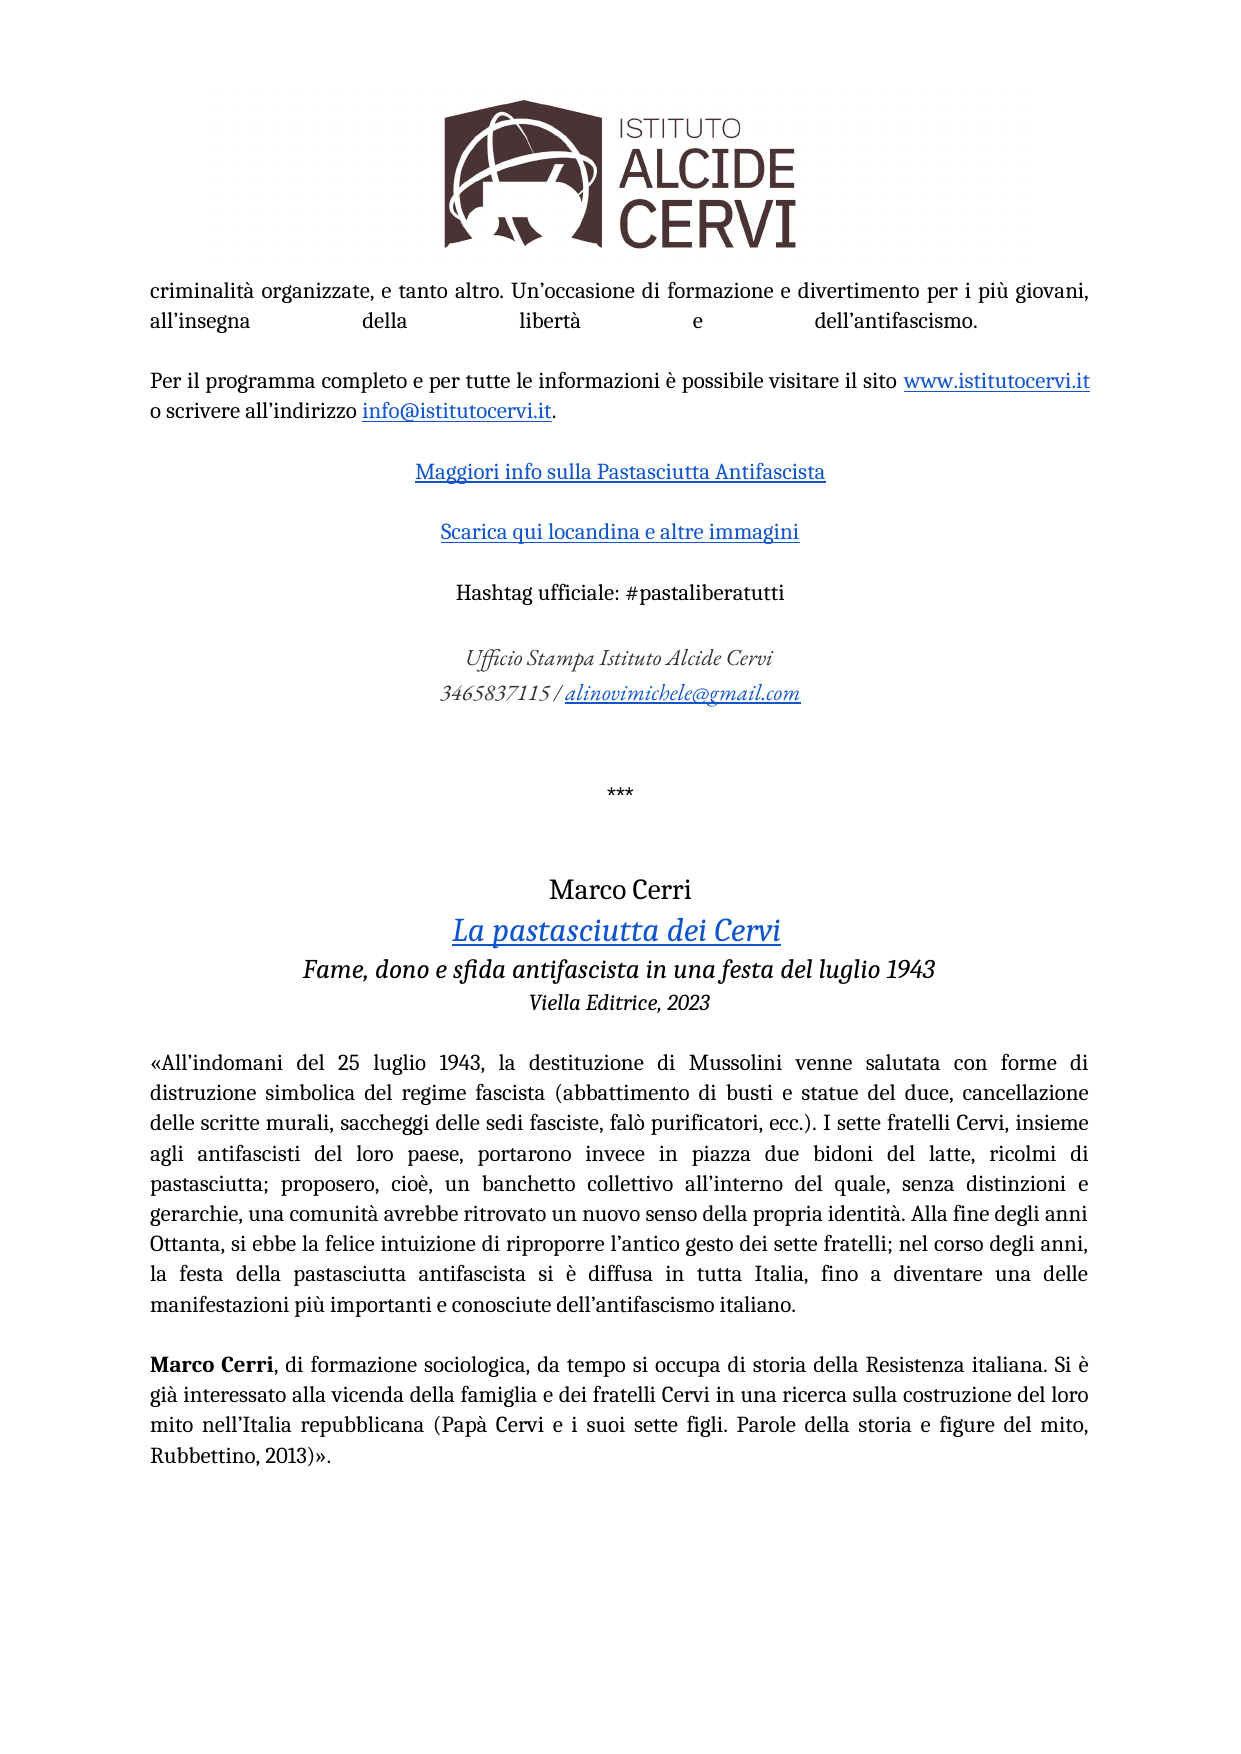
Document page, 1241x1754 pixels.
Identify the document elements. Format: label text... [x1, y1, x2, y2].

text «All’indomani del 25 luglio 1943, la destituzione di Mussolini venne salutata con forme di distruzione simbolica del regime fascista (abbattimento di busti e statue del duce, cancellazione delle scritte murali, saccheggi delle sedi fasciste, falò purificatori, ecc.). I sette fratelli Cervi, insieme agli antifascisti del loro paese, portarono invece in piazza due bidoni del latte, ricolmi di pastasciutta; proposero, cioè, un banchetto collettivo all’interno del quale, senza distinzioni e gerarchie, una comunità avrebbe ritrovato un nuovo senso della propria identità. Alla fine degli anni Ottanta, si ebbe la felice intuizione di riproporre l’antico gesto dei sette fratelli; nel corso degli anni, la festa della pastasciutta antifascista si è diffusa in tutta Italia, fino a diventare una delle manifestazioni più importanti e conosciute dell’antifascismo italiano. [150, 1050, 1090, 1318]
text Hashtag ufficiale: #pastaliberatutti [150, 579, 1090, 606]
text *** [150, 782, 1090, 809]
picture [196, 75, 1044, 274]
text Marco Cerri, di formazione sociologica, da tempo si occupa di storia della Resistenza italiana. Si è già interessato alla vicenda della famiglia e dei fratelli Cervi in una ricerca sulla costruzione del loro mito nell’Italia repubblicana (Papà Cervi e i suoi sette figli. Parole della storia e figure del mito, Rubbettino, 2013)». [150, 1352, 1090, 1469]
text La pastasciutta dei Cervi Fame, dono e sfida antifascista in una festa del luglio 1943 Viella Editrice, 2023 [150, 911, 1090, 1016]
text Maggiori info sulla Pastasciutta Antifascista Scarica qui locandina e altre immagini [150, 428, 1090, 545]
text Ufficio Stampa Istituto Alcide Cervi 3465837115 / alinovimichele@gmail.com [150, 643, 1090, 707]
text Marco Cerri [150, 873, 1090, 906]
